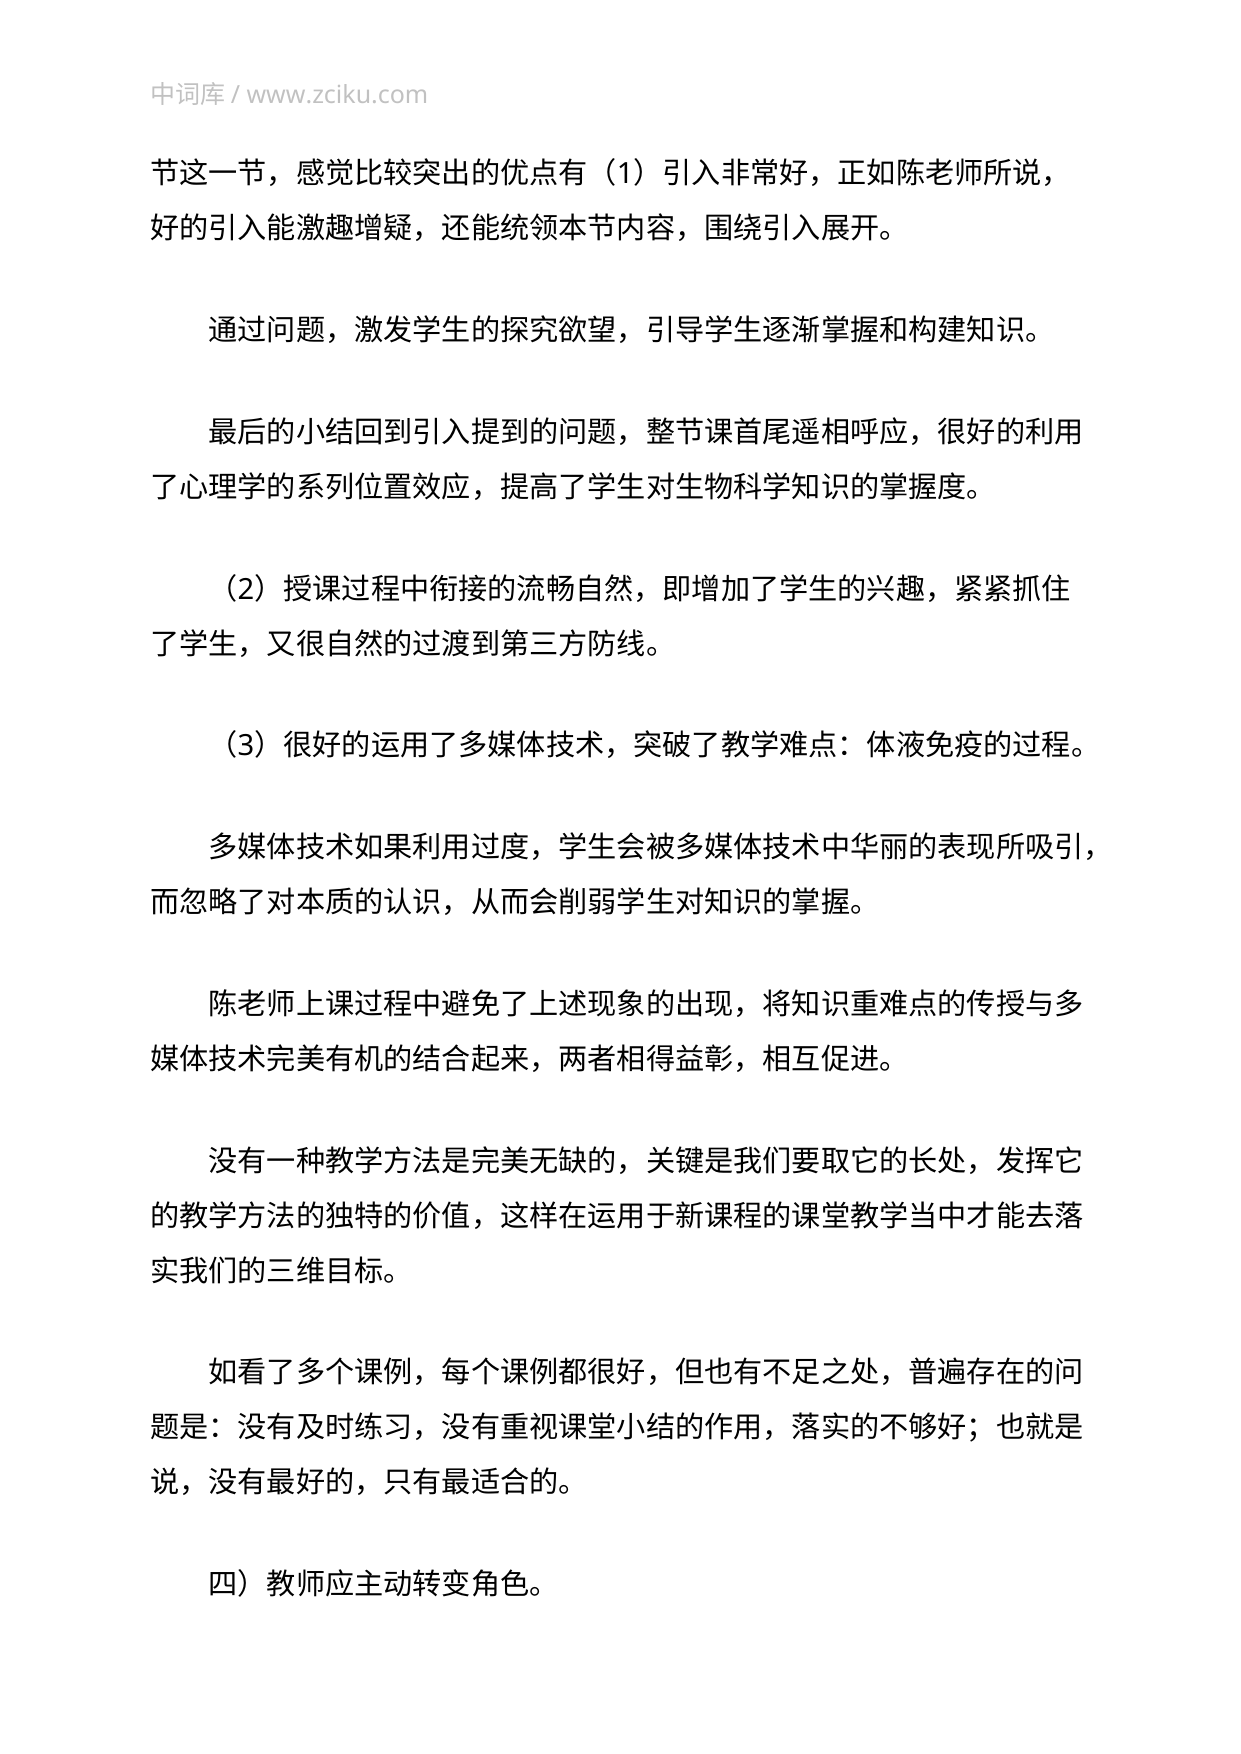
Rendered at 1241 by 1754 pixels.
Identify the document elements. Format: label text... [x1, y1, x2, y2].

text 通过问题，激发学生的探究欲望，引导学生逐渐掌握和构建知识。 [150, 307, 1090, 349]
text 如看了多个课例，每个课例都很好，但也有不足之处，普遍存在的问题是：没有及时练习，没有重视课堂小结的作用，落实的不够好；也就是说，没有最好的，只有最适合的。 [150, 1349, 1090, 1501]
text 多媒体技术如果利用过度，学生会被多媒体技术中华丽的表现所吸引，而忽略了对本质的认识，从而会削弱学生对知识的掌握。 [150, 824, 1090, 921]
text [150, 150, 1090, 247]
text （3）很好的运用了多媒体技术，突破了教学难点：体液免疫的过程。 [150, 722, 1090, 764]
text 陈老师上课过程中避免了上述现象的出现，将知识重难点的传授与多媒体技术完美有机的结合起来，两者相得益彰，相互促进。 [150, 981, 1090, 1078]
text （2）授课过程中衔接的流畅自然，即增加了学生的兴趣，紧紧抓住了学生，又很自然的过渡到第三方防线。 [150, 565, 1090, 662]
text 最后的小结回到引入提到的问题，整节课首尾遥相呼应，很好的利用了心理学的系列位置效应，提高了学生对生物科学知识的掌握度。 [150, 408, 1090, 506]
text 没有一种教学方法是完美无缺的，关键是我们要取它的长处，发挥它的教学方法的独特的价值，这样在运用于新课程的课堂教学当中才能去落实我们的三维目标。 [150, 1137, 1090, 1289]
text 四）教师应主动转变角色。 [150, 1560, 1090, 1603]
